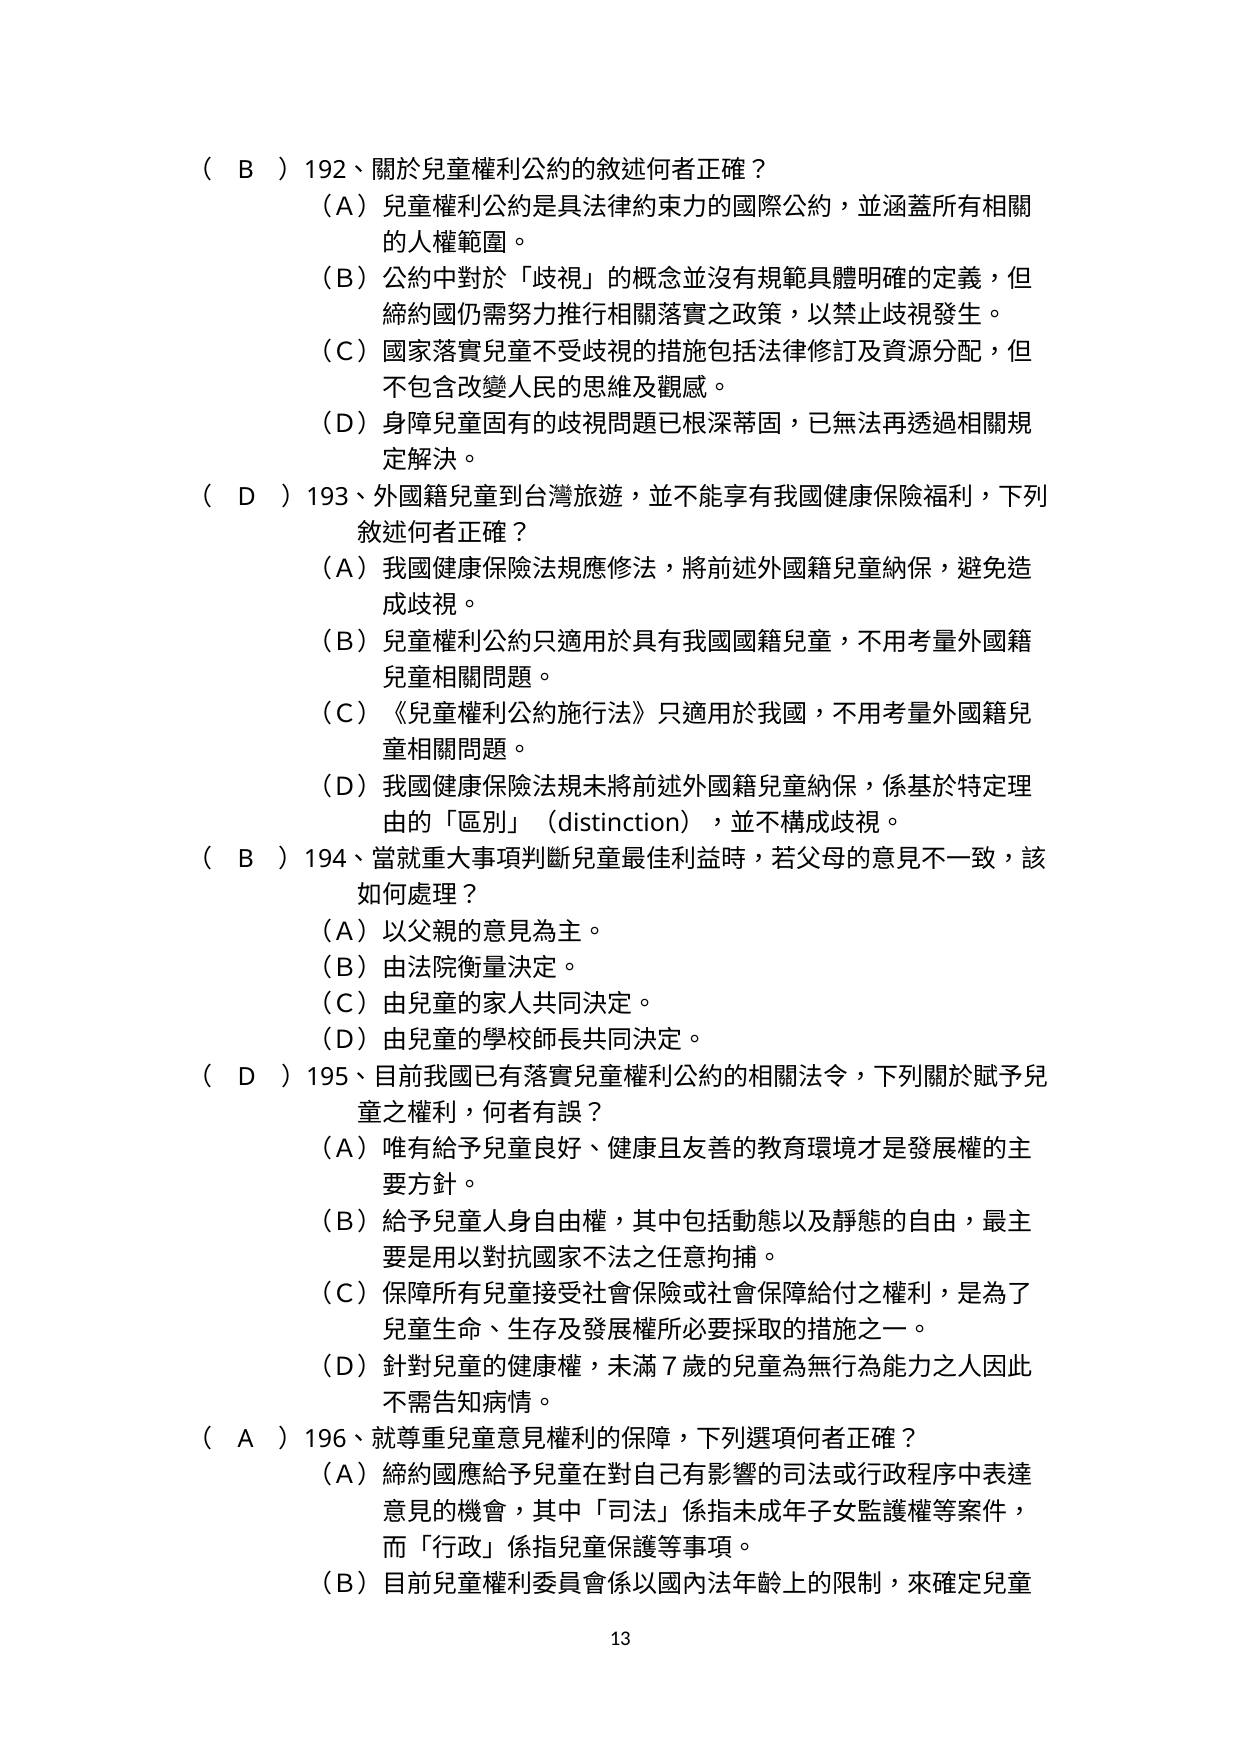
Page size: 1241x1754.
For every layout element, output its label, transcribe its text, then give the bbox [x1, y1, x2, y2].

text （Ｄ）身障兒童固有的歧視問題已根深蒂固，已無法再透過相關規定解決。 [307, 404, 1053, 476]
text （ B ）192、關於兒童權利公約的敘述何者正確？ [187, 150, 1053, 186]
text （Ｂ）公約中對於「歧視」的概念並沒有規範具體明確的定義，但締約國仍需努力推行相關落實之政策，以禁止歧視發生。 [307, 259, 1053, 331]
text （Ａ）締約國應給予兒童在對自己有影響的司法或行政程序中表達意見的機會，其中「司法」係指未成年子女監護權等案件，而「行政」係指兒童保護等事項。 [307, 1455, 1053, 1564]
text （Ａ）我國健康保險法規應修法，將前述外國籍兒童納保，避免造成歧視。 [307, 549, 1053, 621]
text （Ｄ）針對兒童的健康權，未滿７歲的兒童為無行為能力之人因此不需告知病情。 [307, 1346, 1053, 1419]
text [307, 1564, 1053, 1600]
text （Ａ）唯有給予兒童良好、健康且友善的教育環境才是發展權的主要方針。 [307, 1129, 1053, 1201]
text （Ｄ）我國健康保險法規未將前述外國籍兒童納保，係基於特定理由的「區別」（distinction），並不構成歧視。 [307, 766, 1053, 839]
text （ B ）194、當就重大事項判斷兒童最佳利益時，若父母的意見不一致，該如何處理？ [187, 839, 1053, 911]
text （Ｂ）給予兒童人身自由權，其中包括動態以及靜態的自由，最主要是用以對抗國家不法之任意拘捕。 [307, 1201, 1053, 1274]
text （Ａ）兒童權利公約是具法律約束力的國際公約，並涵蓋所有相關的人權範圍。 [307, 186, 1053, 259]
text （Ｄ）由兒童的學校師長共同決定。 [307, 1020, 1053, 1056]
text （Ａ）以父親的意見為主。 [307, 911, 1053, 947]
text （Ｃ）國家落實兒童不受歧視的措施包括法律修訂及資源分配，但不包含改變人民的思維及觀感。 [307, 331, 1053, 404]
text （Ｂ）兒童權利公約只適用於具有我國國籍兒童，不用考量外國籍兒童相關問題。 [307, 621, 1053, 694]
text （ D ）193、外國籍兒童到台灣旅遊，並不能享有我國健康保險福利，下列敘述何者正確？ [187, 476, 1053, 549]
text （ D ）195、目前我國已有落實兒童權利公約的相關法令，下列關於賦予兒童之權利，何者有誤？ [187, 1056, 1053, 1129]
text （ A ）196、就尊重兒童意見權利的保障，下列選項何者正確？ [187, 1419, 1053, 1455]
text （Ｃ）《兒童權利公約施行法》只適用於我國，不用考量外國籍兒童相關問題。 [307, 694, 1053, 766]
text （Ｂ）由法院衡量決定。 [307, 947, 1053, 984]
text （Ｃ）保障所有兒童接受社會保險或社會保障給付之權利，是為了兒童生命、生存及發展權所必要採取的措施之一。 [307, 1274, 1053, 1346]
text （Ｃ）由兒童的家人共同決定。 [307, 984, 1053, 1020]
